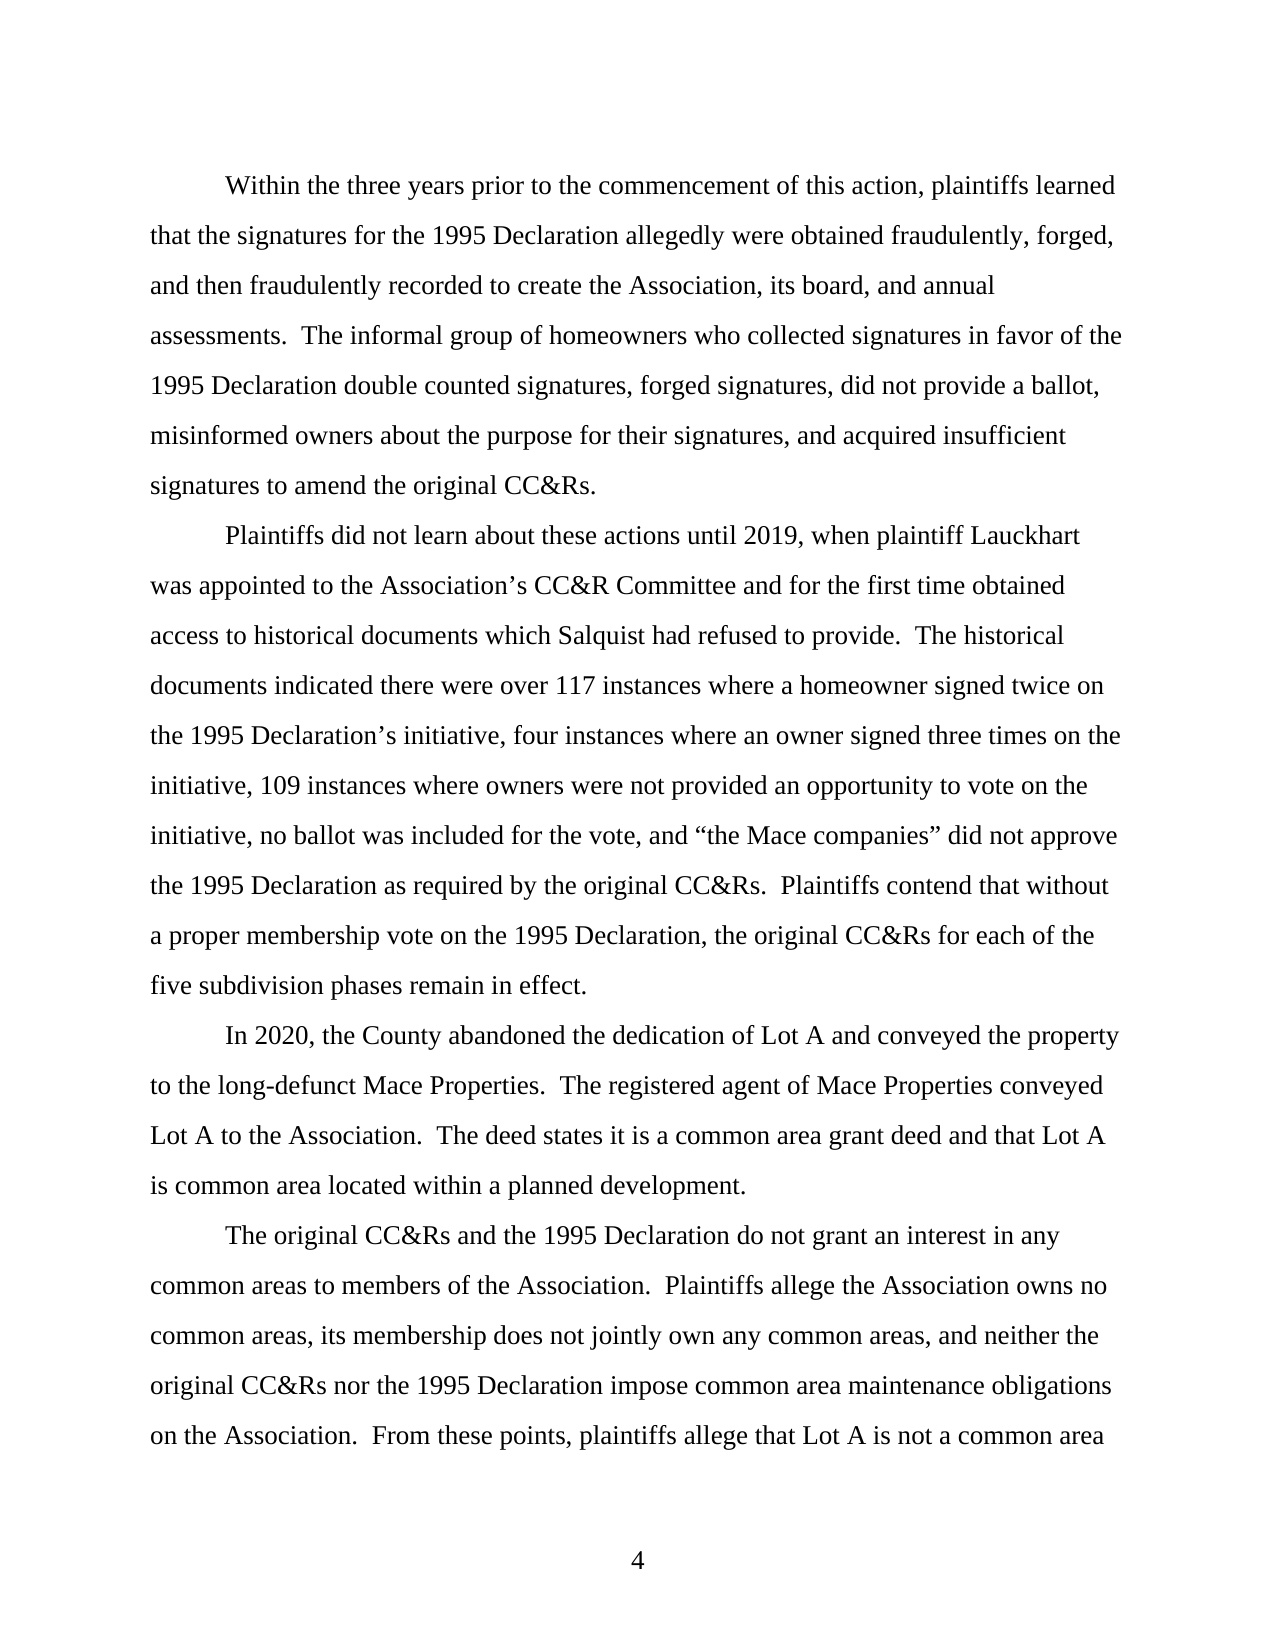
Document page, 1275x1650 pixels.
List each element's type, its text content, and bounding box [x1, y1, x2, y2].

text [150, 1200, 1125, 1450]
text Within the three years prior to the commencement of this action, plaintiffs learned that the signatures for the 1995 Declaration allegedly were obtained fraudulently, forged, and then fraudulently recorded to create the Association, its board, and annual assessments. The informal group of homeowners who collected signatures in favor of the 1995 Declaration double counted signatures, forged signatures, did not provide a ballot, misinformed owners about the purpose for their signatures, and acquired insufficient signatures to amend the original CC&Rs. [150, 150, 1125, 500]
text Plaintiffs did not learn about these actions until 2019, when plaintiff Lauckhart was appointed to the Association’s CC&R Committee and for the first time obtained access to historical documents which Salquist had refused to provide. The historical documents indicated there were over 117 instances where a homeowner signed twice on the 1995 Declaration’s initiative, four instances where an owner signed three times on the initiative, 109 instances where owners were not provided an opportunity to vote on the initiative, no ballot was included for the vote, and “the Mace companies” did not approve the 1995 Declaration as required by the original CC&Rs. Plaintiffs contend that without a proper membership vote on the 1995 Declaration, the original CC&Rs for each of the five subdivision phases remain in effect. [150, 500, 1125, 1000]
text In 2020, the County abandoned the dedication of Lot A and conveyed the property to the long-defunct Mace Properties. The registered agent of Mace Properties conveyed Lot A to the Association. The deed states it is a common area grant deed and that Lot A is common area located within a planned development. [150, 1000, 1125, 1200]
